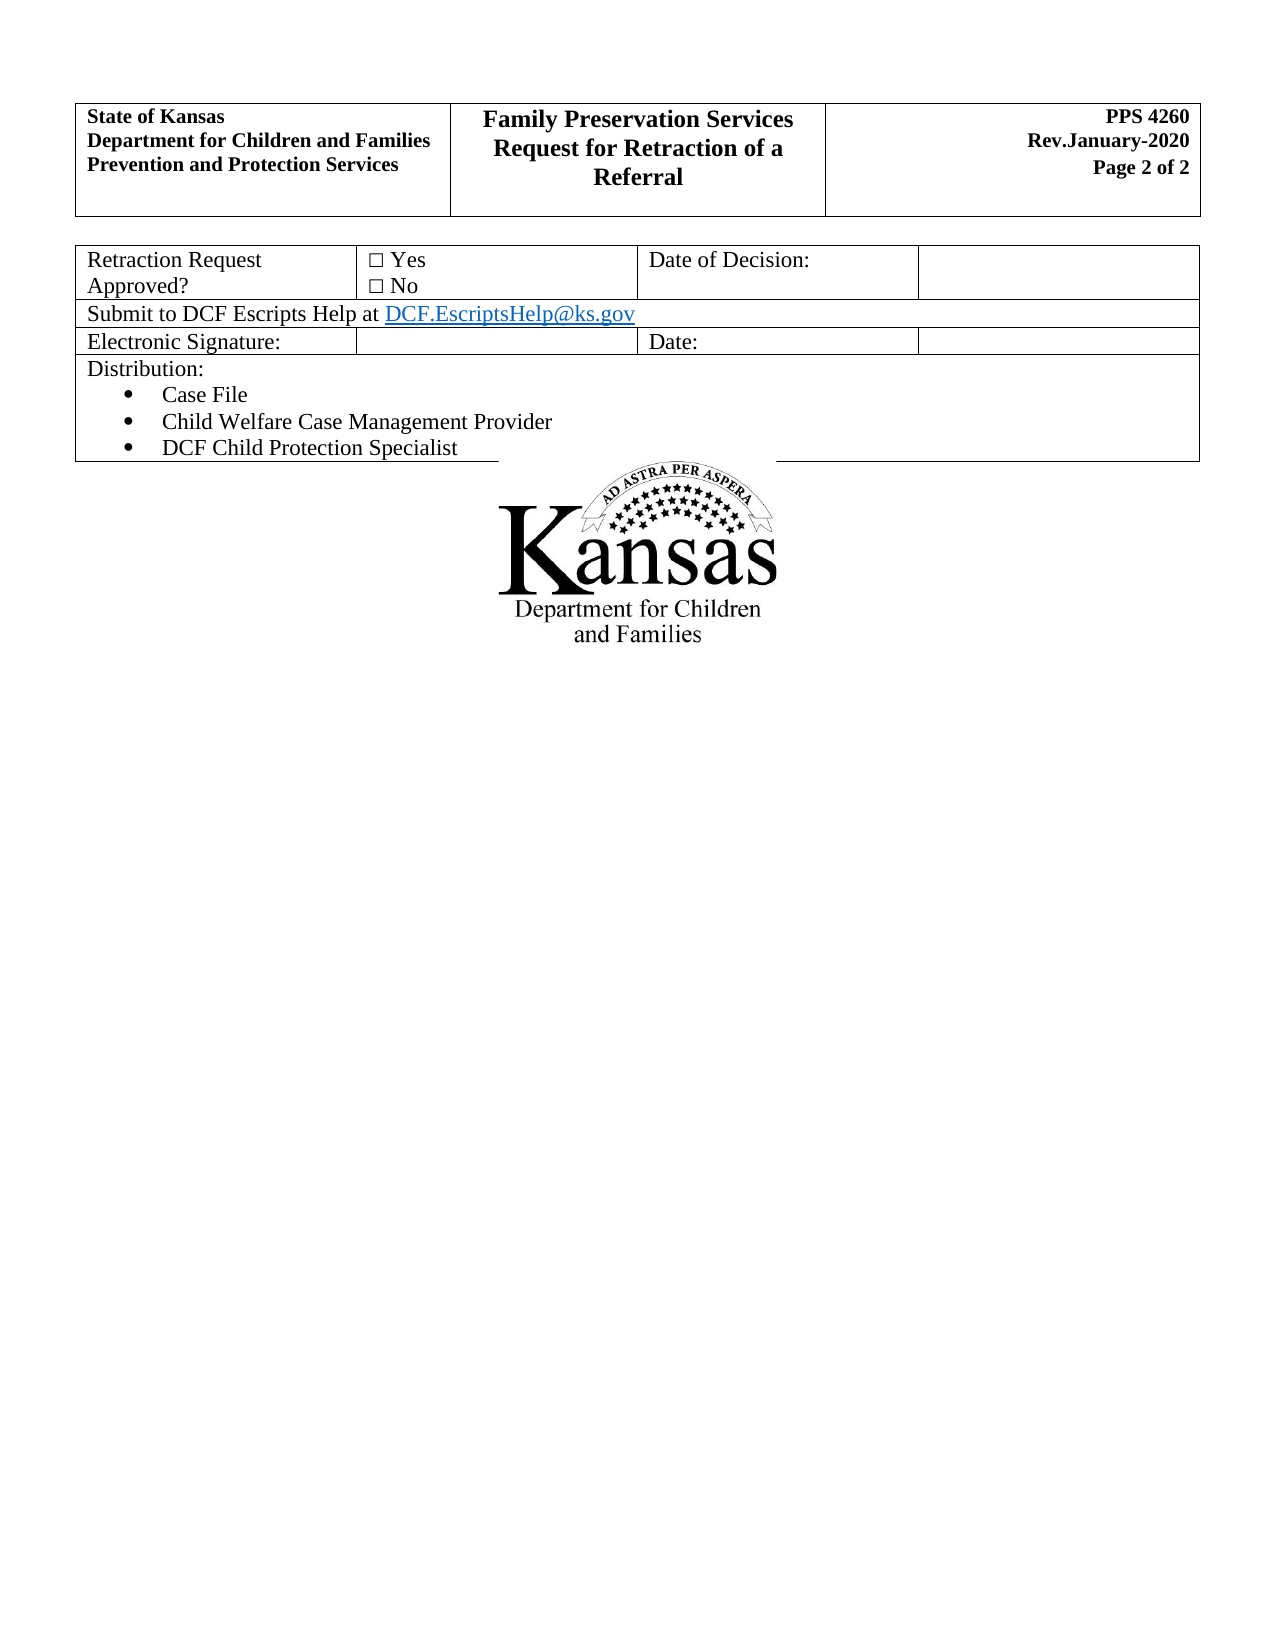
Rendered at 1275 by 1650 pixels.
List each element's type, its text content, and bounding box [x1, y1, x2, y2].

table_cell Retraction Request Approved? [76, 246, 356, 299]
table_cell Date: [638, 328, 918, 354]
picture [498, 461, 777, 650]
table_cell Date of Decision: [638, 246, 918, 299]
table_cell [919, 246, 1199, 299]
table_cell Electronic Signature: [76, 328, 356, 354]
table_cell Yes No [357, 246, 637, 299]
table_cell [357, 328, 637, 354]
table_cell Distribution: Case File Child Welfare Case Management Provider DCF Child Protection Specialist [76, 355, 1199, 461]
table_cell Submit to DCF Escripts Help at DCF.EscriptsHelp@ks.gov [76, 300, 1199, 327]
table_cell [919, 328, 1199, 354]
